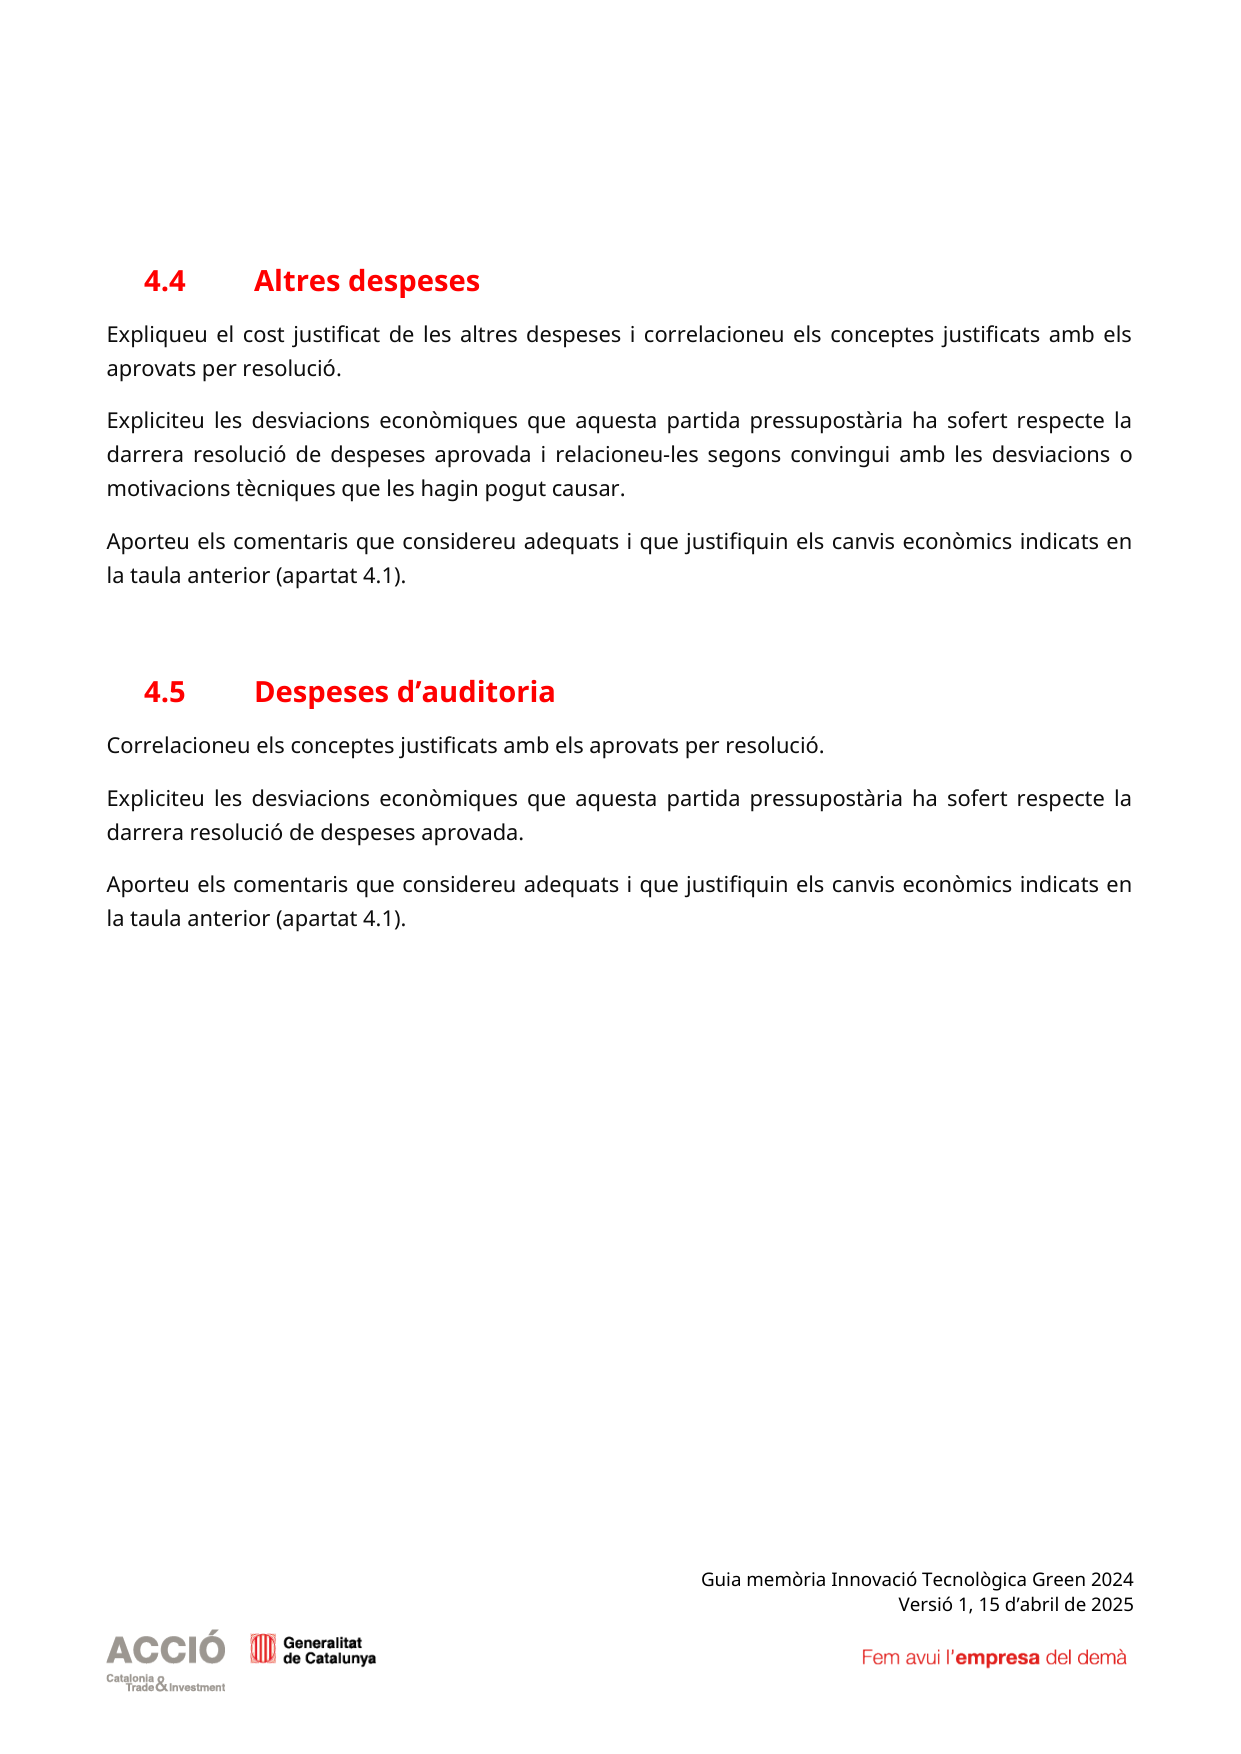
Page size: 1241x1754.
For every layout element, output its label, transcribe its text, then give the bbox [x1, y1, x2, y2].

picture [106, 1629, 1127, 1692]
subtitle Despeses d’auditoria [144, 672, 1133, 711]
subtitle Altres despeses [144, 261, 1133, 300]
